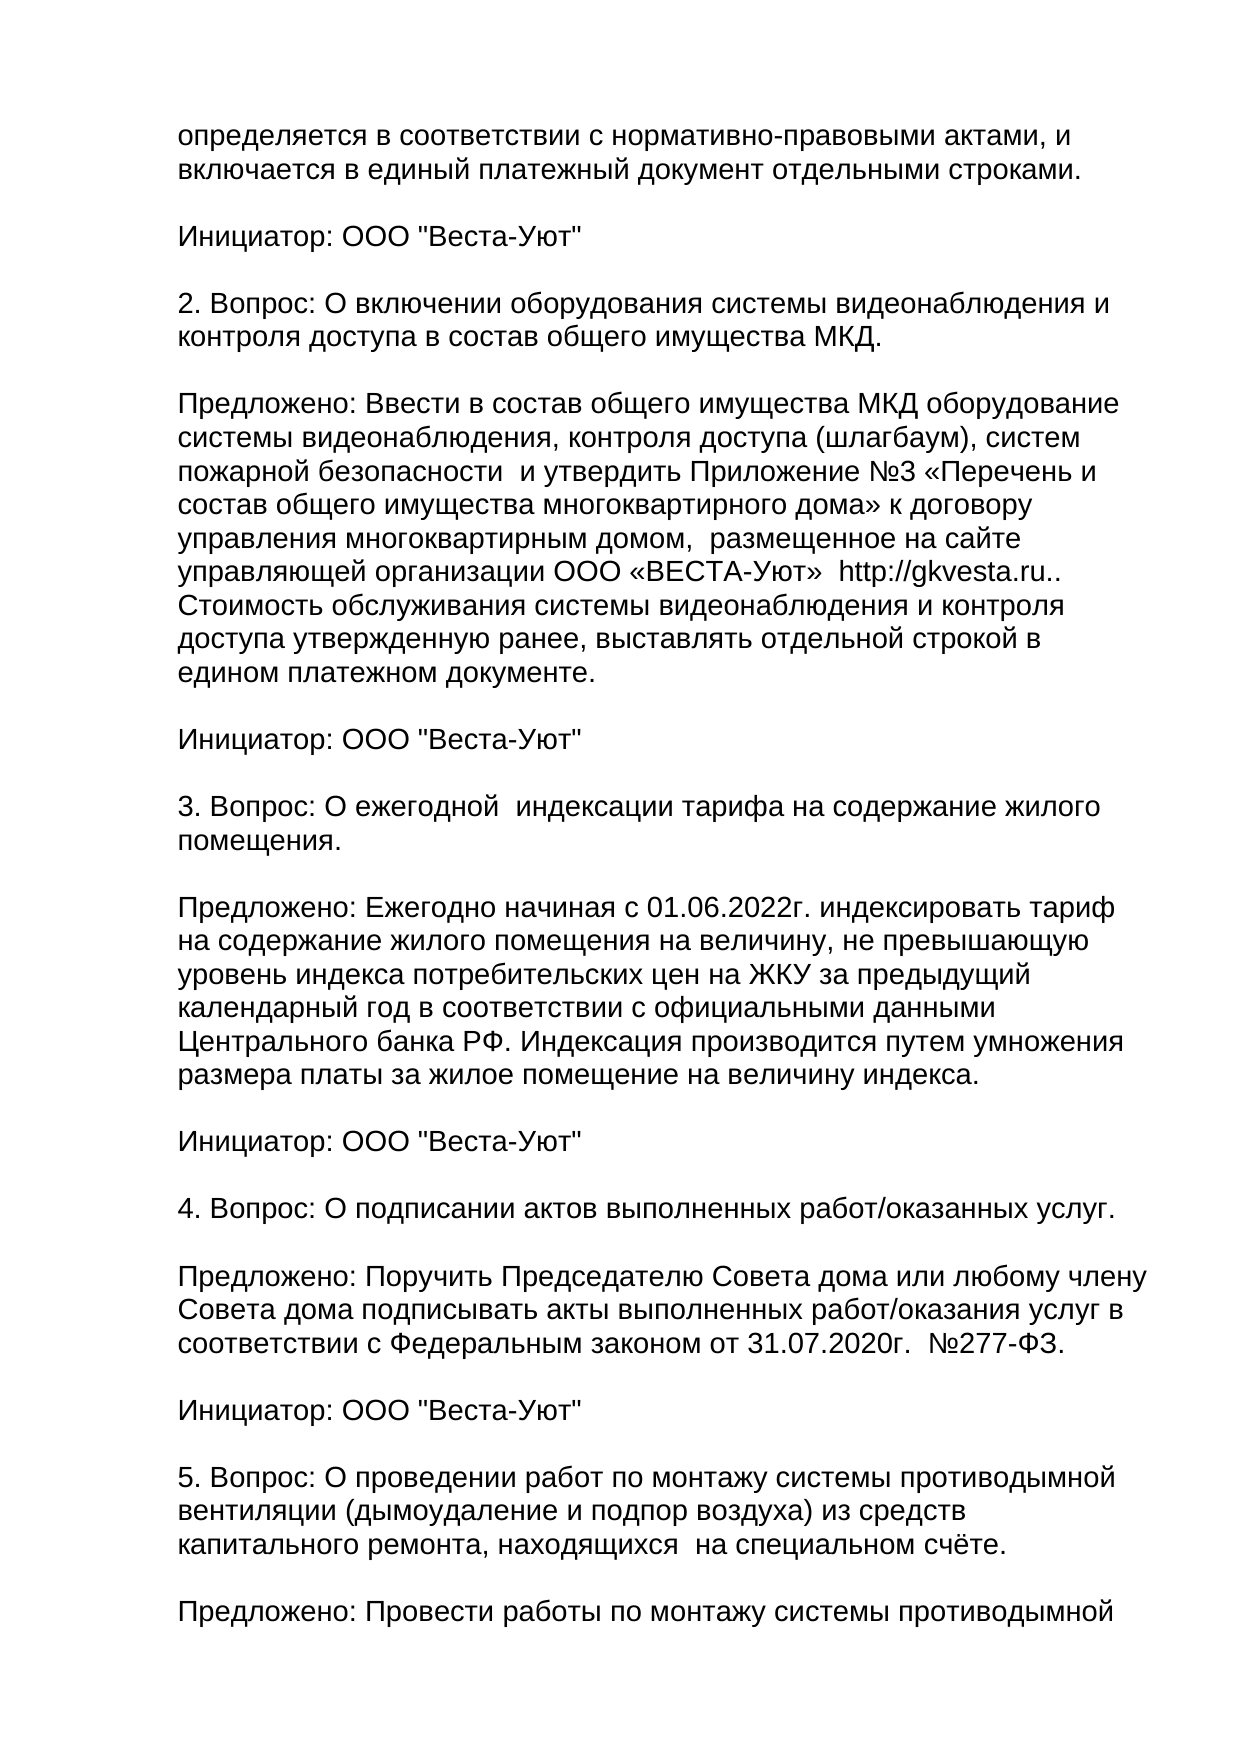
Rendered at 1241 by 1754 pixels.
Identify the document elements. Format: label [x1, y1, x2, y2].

text [177, 118, 1152, 1627]
